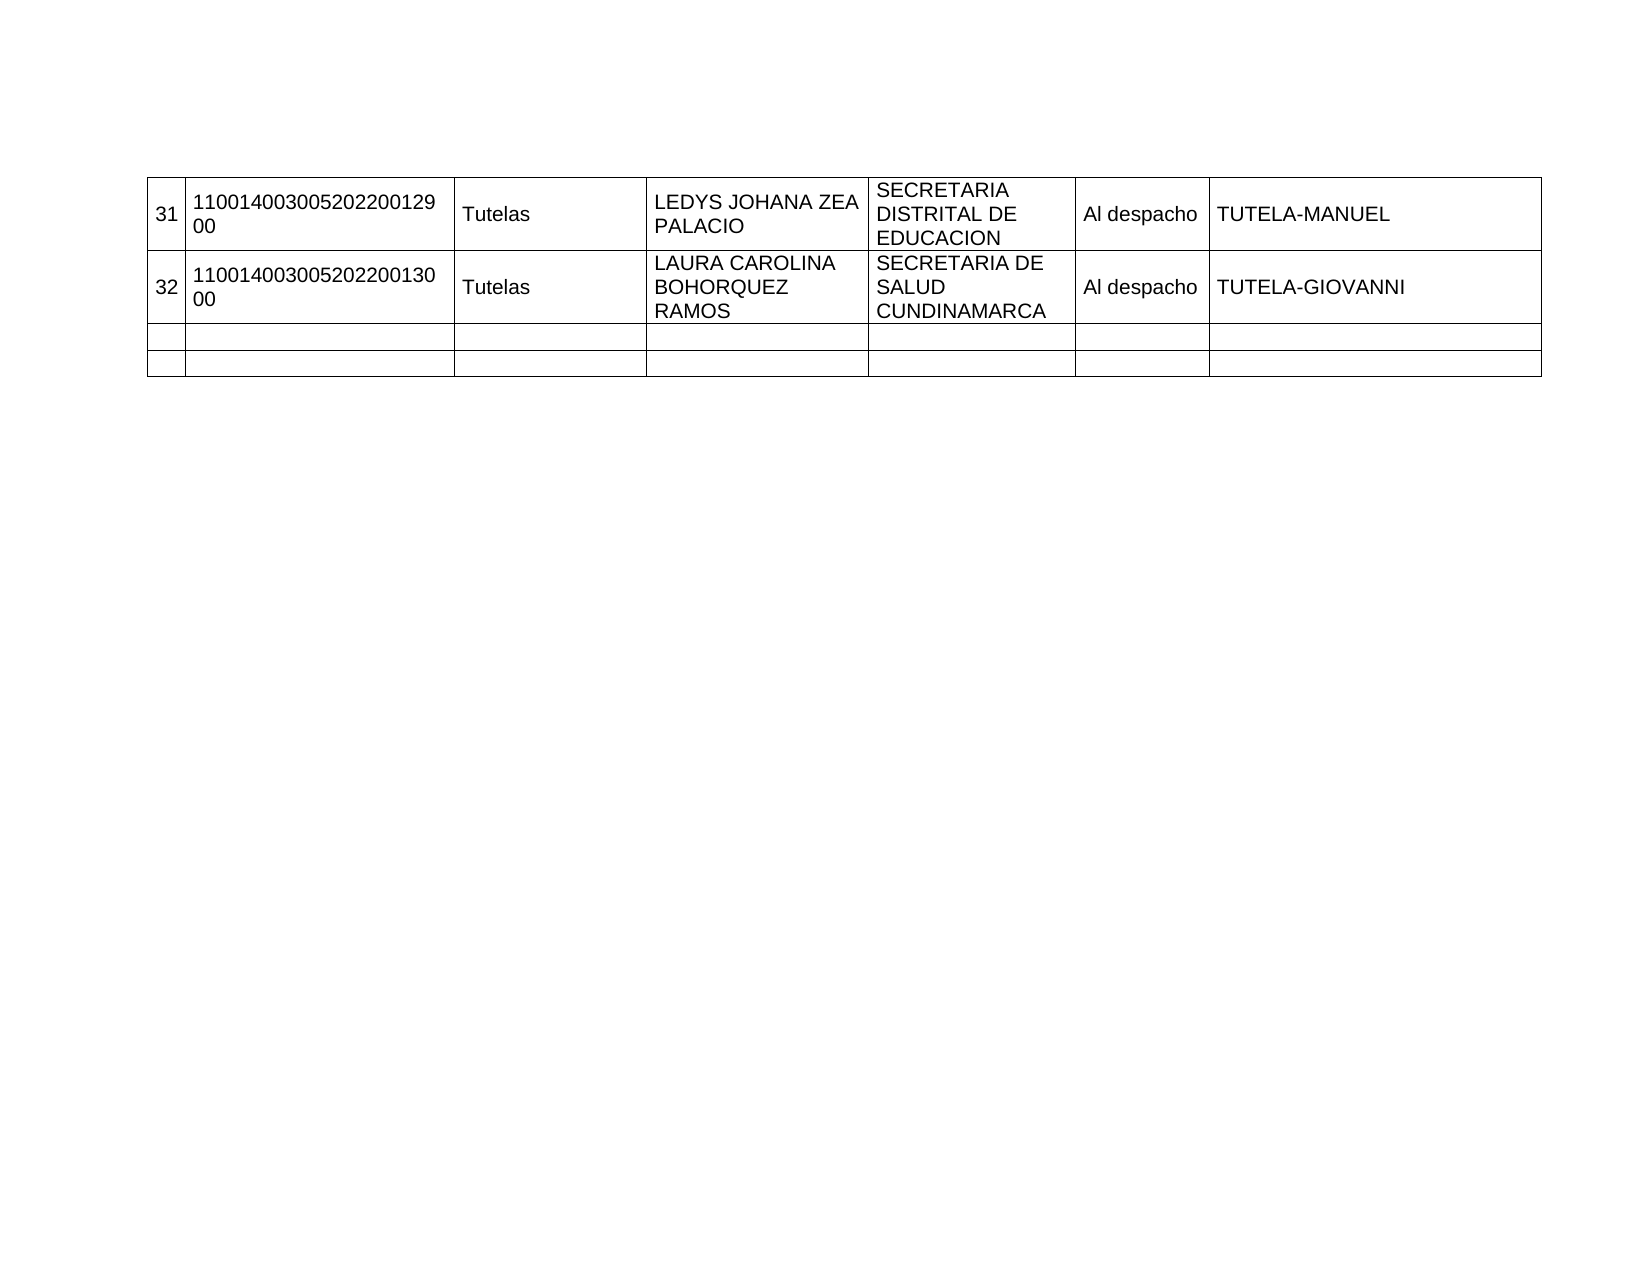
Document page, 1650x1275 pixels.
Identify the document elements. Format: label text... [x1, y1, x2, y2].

table_cell [869, 351, 1075, 376]
table_cell [1076, 324, 1209, 350]
table_cell SECRETARIA DE SALUD CUNDINAMARCA [869, 251, 1075, 323]
table_cell [186, 324, 454, 350]
table_cell [647, 351, 868, 376]
table_cell SECRETARIA DISTRITAL DE EDUCACION [869, 178, 1075, 250]
table_cell [455, 351, 646, 376]
table_cell [455, 324, 646, 350]
table_cell [647, 324, 868, 350]
table_cell [1210, 351, 1541, 376]
table_cell [148, 324, 185, 350]
table_cell TUTELA-GIOVANNI [1210, 251, 1541, 323]
table_cell Al despacho [1076, 178, 1209, 250]
table_cell Tutelas [455, 178, 646, 250]
table_cell 31 [148, 178, 185, 250]
table_cell 11001400300520220013000 [186, 251, 454, 323]
table_cell LEDYS JOHANA ZEA PALACIO [647, 178, 868, 250]
table_cell Tutelas [455, 251, 646, 323]
table_cell [1210, 324, 1541, 350]
table_cell [148, 351, 185, 376]
table_cell 32 [148, 251, 185, 323]
table_cell 11001400300520220012900 [186, 178, 454, 250]
table_cell [1076, 351, 1209, 376]
table_cell LAURA CAROLINA BOHORQUEZ RAMOS [647, 251, 868, 323]
table_cell [186, 351, 454, 376]
table_cell [869, 324, 1075, 350]
table_cell Al despacho [1076, 251, 1209, 323]
table_cell TUTELA-MANUEL [1210, 178, 1541, 250]
